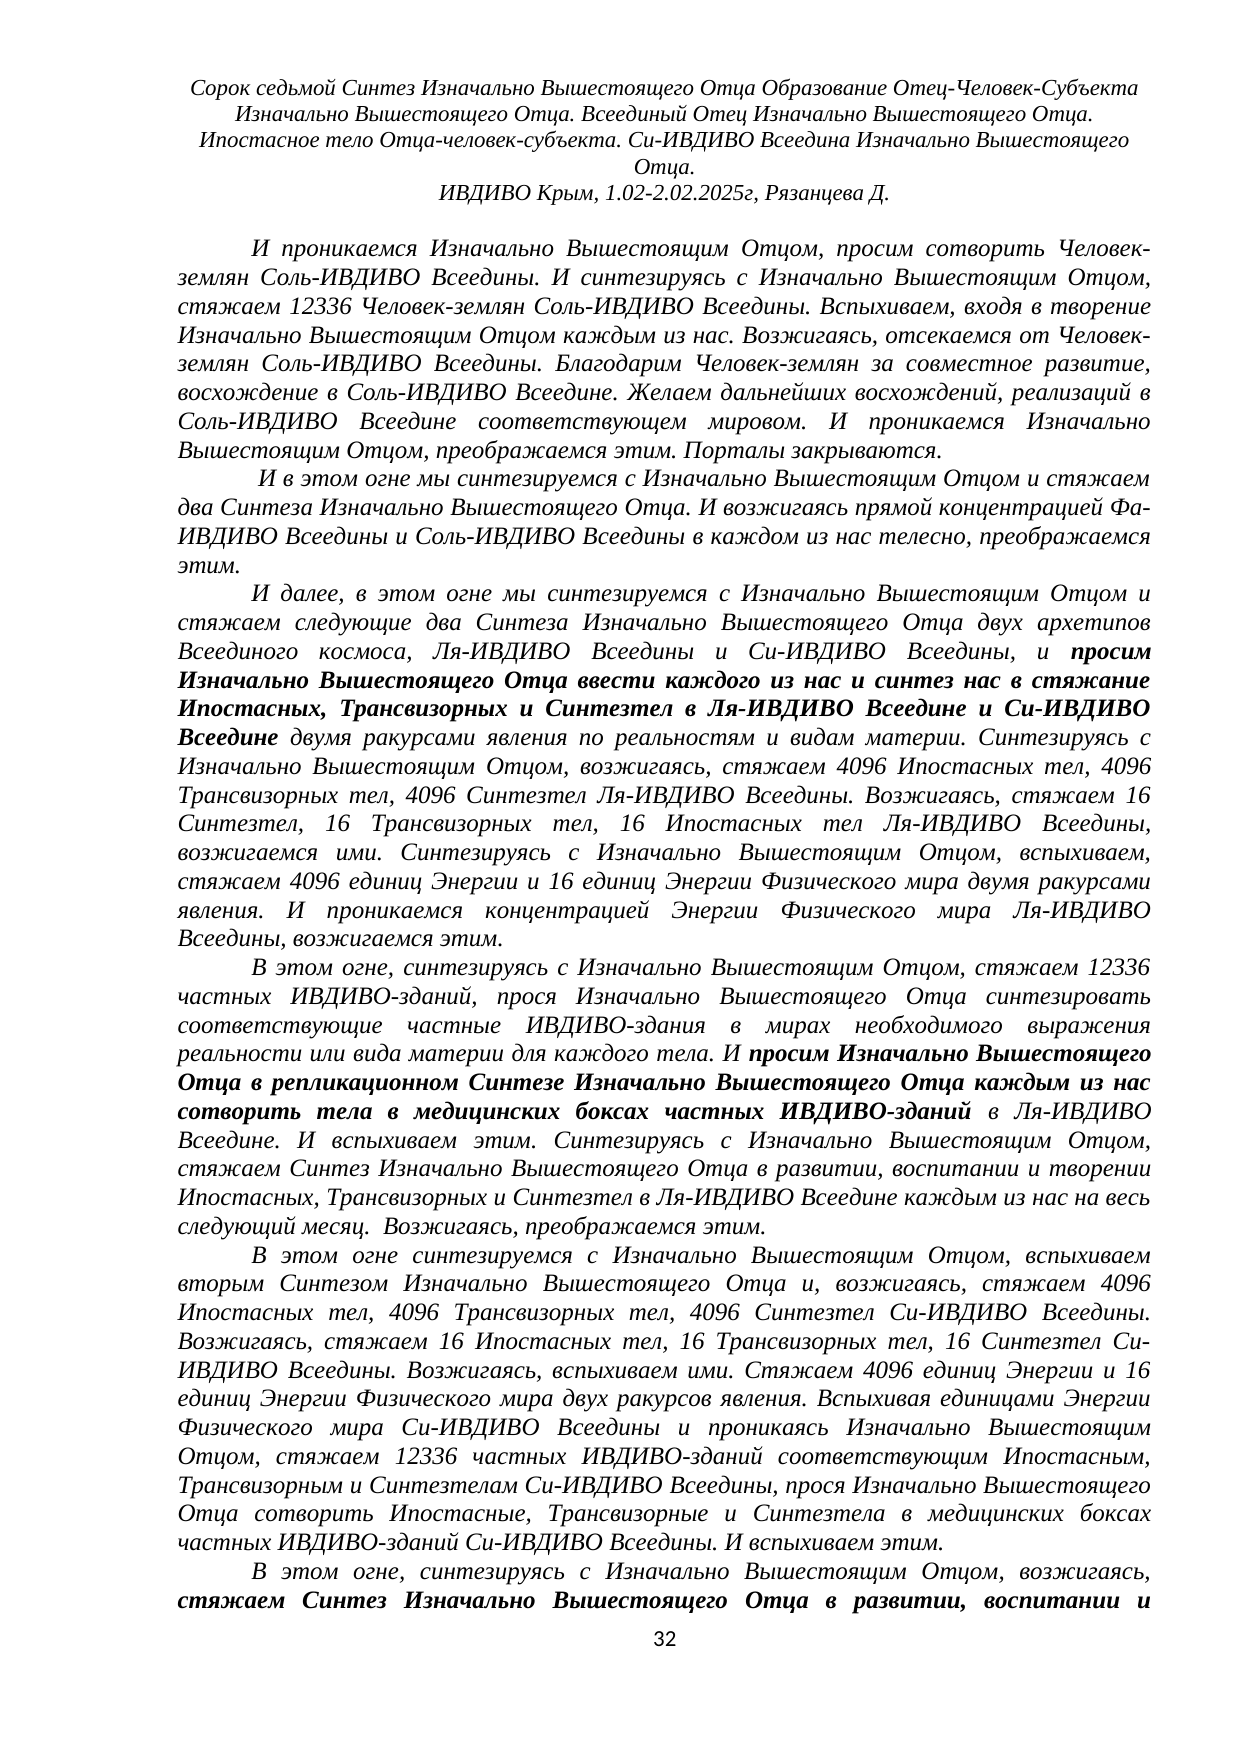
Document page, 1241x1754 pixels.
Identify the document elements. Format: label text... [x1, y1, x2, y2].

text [177, 1556, 1152, 1613]
text И в этом огне мы синтезируемся с Изначально Вышестоящим Отцом и стяжаем два Синтеза Изначально Вышестоящего Отца. И возжигаясь прямой концентрацией Фа-ИВДИВО Всеедины и Соль-ИВДИВО Всеедины в каждом из нас телесно, преображаемся этим. [177, 463, 1152, 578]
text В этом огне синтезируемся с Изначально Вышестоящим Отцом, вспыхиваем вторым Синтезом Изначально Вышестоящего Отца и, возжигаясь, стяжаем 4096 Ипостасных тел, 4096 Трансвизорных тел, 4096 Синтезтел Си-ИВДИВО Всеедины. Возжигаясь, стяжаем 16 Ипостасных тел, 16 Трансвизорных тел, 16 Синтезтел Си-ИВДИВО Всеедины. Возжигаясь, вспыхиваем ими. Стяжаем 4096 единиц Энергии и 16 единиц Энергии Физического мира двух ракурсов явления. Вспыхивая единицами Энергии Физического мира Си-ИВДИВО Всеедины и проникаясь Изначально Вышестоящим Отцом, стяжаем 12336 частных ИВДИВО-зданий соответствующим Ипостасным, Трансвизорным и Синтезтелам Си-ИВДИВО Всеедины, прося Изначально Вышестоящего Отца сотворить Ипостасные, Трансвизорные и Синтезтела в медицинских боксах частных ИВДИВО-зданий Си-ИВДИВО Всеедины. И вспыхиваем этим. [177, 1240, 1152, 1556]
text В этом огне, синтезируясь с Изначально Вышестоящим Отцом, стяжаем 12336 частных ИВДИВО-зданий, прося Изначально Вышестоящего Отца синтезировать соответствующие частные ИВДИВО-здания в мирах необходимого выражения реальности или вида материи для каждого тела. И просим Изначально Вышестоящего Отца в репликационном Синтезе Изначально Вышестоящего Отца каждым из нас сотворить тела в медицинских боксах частных ИВДИВО-зданий в Ля-ИВДИВО Всеедине. И вспыхиваем этим. Синтезируясь с Изначально Вышестоящим Отцом, стяжаем Синтез Изначально Вышестоящего Отца в развитии, воспитании и творении Ипостасных, Трансвизорных и Синтезтел в Ля-ИВДИВО Всеедине каждым из нас на весь следующий месяц. Возжигаясь, преображаемся этим. [177, 952, 1152, 1240]
text И проникаемся Изначально Вышестоящим Отцом, просим сотворить Человек-землян Соль-ИВДИВО Всеедины. И синтезируясь с Изначально Вышестоящим Отцом, стяжаем 12336 Человек-землян Соль-ИВДИВО Всеедины. Вспыхиваем, входя в творение Изначально Вышестоящим Отцом каждым из нас. Возжигаясь, отсекаемся от Человек-землян Соль-ИВДИВО Всеедины. Благодарим Человек-землян за совместное развитие, восхождение в Соль-ИВДИВО Всеедине. Желаем дальнейших восхождений, реализаций в Соль-ИВДИВО Всеедине соответствующем мировом. И проникаемся Изначально Вышестоящим Отцом, преображаемся этим. Порталы закрываются. [177, 233, 1152, 463]
text И далее, в этом огне мы синтезируемся с Изначально Вышестоящим Отцом и стяжаем следующие два Синтеза Изначально Вышестоящего Отца двух архетипов Всеединого космоса, Ля-ИВДИВО Всеедины и Си-ИВДИВО Всеедины, и просим Изначально Вышестоящего Отца ввести каждого из нас и синтез нас в стяжание Ипостасных, Трансвизорных и Синтезтел в Ля-ИВДИВО Всеедине и Си-ИВДИВО Всеедине двумя ракурсами явления по реальностям и видам материи. Синтезируясь с Изначально Вышестоящим Отцом, возжигаясь, стяжаем 4096 Ипостасных тел, 4096 Трансвизорных тел, 4096 Синтезтел Ля-ИВДИВО Всеедины. Возжигаясь, стяжаем 16 Синтезтел, 16 Трансвизорных тел, 16 Ипостасных тел Ля-ИВДИВО Всеедины, возжигаемся ими. Синтезируясь с Изначально Вышестоящим Отцом, вспыхиваем, стяжаем 4096 единиц Энергии и 16 единиц Энергии Физического мира двумя ракурсами явления. И проникаемся концентрацией Энергии Физического мира Ля-ИВДИВО Всеедины, возжигаемся этим. [177, 578, 1152, 952]
